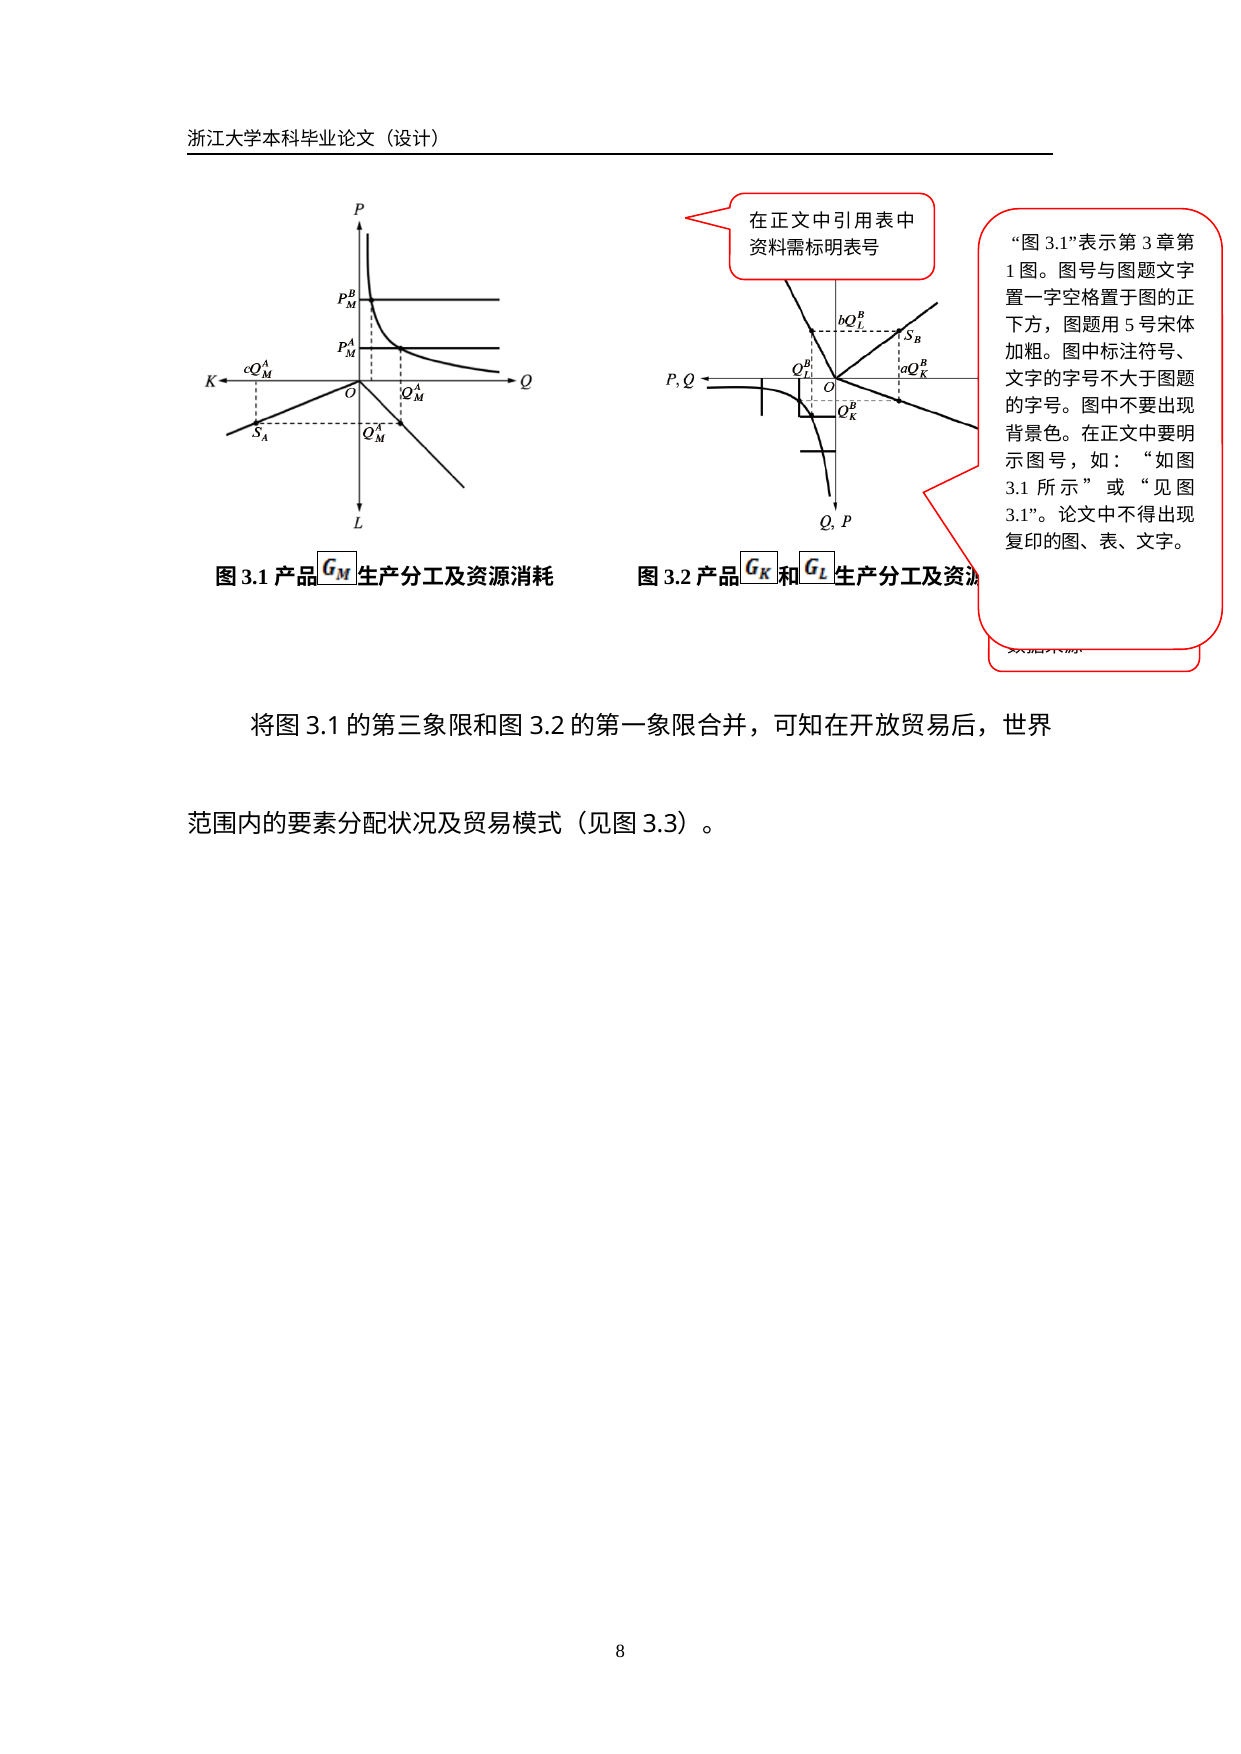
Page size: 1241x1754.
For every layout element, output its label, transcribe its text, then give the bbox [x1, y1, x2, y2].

picture [190, 189, 547, 533]
picture [741, 552, 777, 583]
picture [318, 552, 356, 584]
picture [658, 190, 1016, 541]
picture [800, 552, 834, 583]
